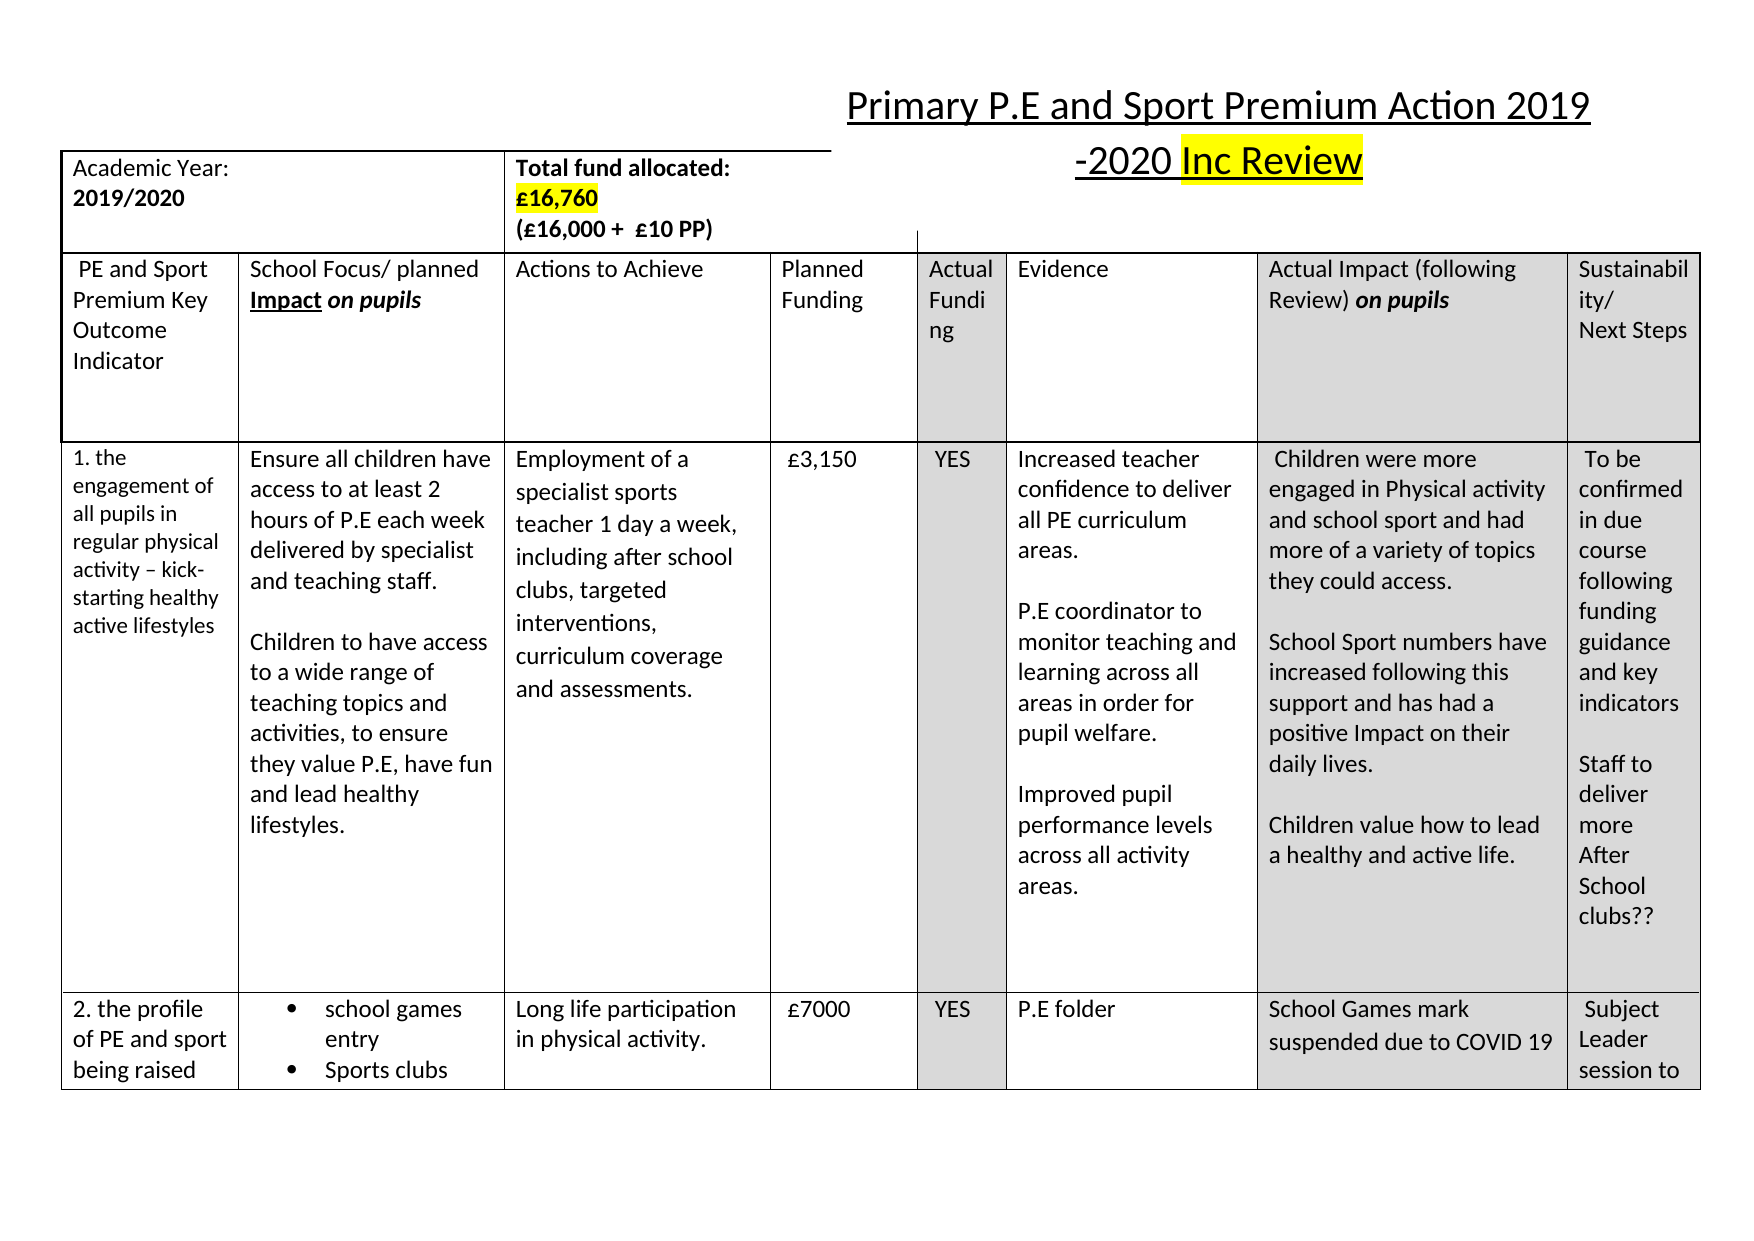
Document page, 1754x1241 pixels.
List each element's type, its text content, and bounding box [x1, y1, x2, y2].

table_cell Sustainability/ Next Steps [1568, 254, 1699, 441]
table_cell To be confirmed in due course following funding guidance and key indicators Staff to deliver more After School clubs?? [1568, 443, 1700, 992]
table_cell YES Yes Yes [918, 993, 1006, 1089]
table_cell [62, 992, 238, 1089]
table_cell PE and Sport Premium Key Outcome Indicator [63, 254, 238, 441]
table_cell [239, 993, 504, 1089]
table_cell Ensure all children have access to at least 2 hours of P.E each week delivered by specialist and teaching staff. Children to have access to a wide range of teaching topics and activities, to ensure they value P.E, have fun and lead healthy lifestyles. [239, 443, 504, 992]
table_cell Increased teacher confidence to deliver all PE curriculum areas. P.E coordinator to monitor teaching and learning across all areas in order for pupil welfare. Improved pupil performance levels across all activity areas. [1007, 443, 1257, 992]
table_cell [1568, 992, 1700, 1089]
table_header Total fund allocated: £16,760 (£16,000 + £10 PP) [505, 152, 917, 252]
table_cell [771, 993, 917, 1089]
table_cell Employment of a specialist sports teacher 1 day a week, including after school clubs, targeted interventions, curriculum coverage and assessments. [505, 443, 770, 992]
table_cell Evidence [1007, 254, 1257, 441]
table_cell School Focus/ planned Impact on pupils [239, 254, 504, 441]
table_cell [62, 443, 238, 992]
table_cell YES [918, 443, 1006, 992]
table_cell Actions to Achieve [505, 254, 770, 441]
table_cell Actual Impact (following Review) on pupils [1258, 254, 1567, 441]
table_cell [1007, 993, 1257, 1089]
table_header Academic Year: / [63, 152, 504, 252]
table_cell Actual Funding [918, 254, 1006, 441]
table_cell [1258, 993, 1567, 1089]
table_cell £3,150 [771, 443, 917, 992]
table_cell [505, 993, 770, 1089]
table_cell Planned Funding [771, 254, 917, 441]
table_cell Children were more engaged in Physical activity and school sport and had more of a variety of topics they could access. School Sport numbers have increased following this support and has had a positive Impact on their daily lives. Children value how to lead a healthy and active life. [1258, 443, 1567, 992]
